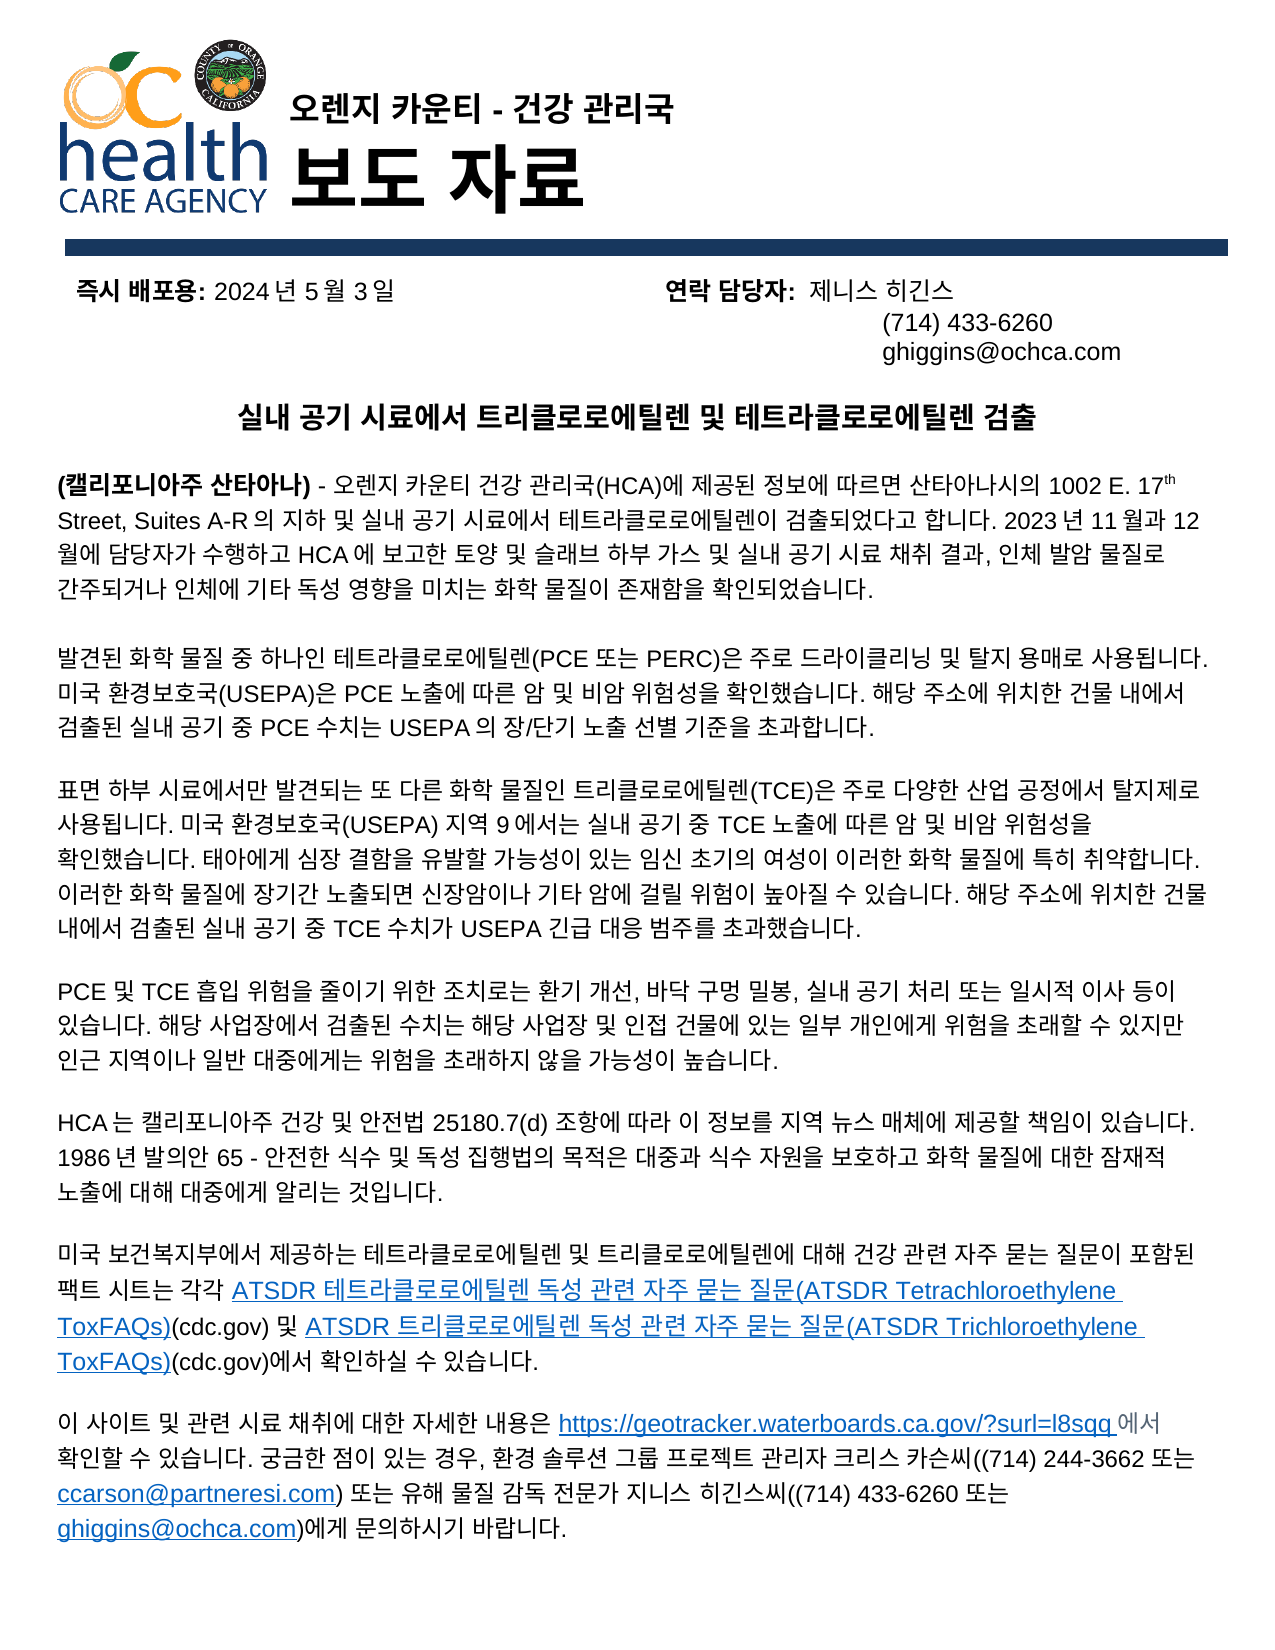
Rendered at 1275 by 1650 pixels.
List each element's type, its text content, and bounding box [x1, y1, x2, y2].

text (714) 433-6260 [76, 308, 1218, 337]
text (캘리포니아주 산타아나) - 오렌지 카운티 건강 관리국(HCA)에 제공된 정보에 따르면 산타아나시의 1002 E. 17th Street, Suites A-R의 지하 및 실내 공기 시료에서 테트라클로로에틸렌이 검출되었다고 합니다. 2023년 11월과 12월에 담당자가 수행하고 HCA에 보고한 토양 및 슬래브 하부 가스 및 실내 공기 시료 채취 결과, 인체 발암 물질로 간주되거나 인체에 기타 독성 영향을 미치는 화학 물질이 존재함을 확인되었습니다. [57, 465, 1218, 606]
text ghiggins@ochca.com [76, 337, 1218, 365]
text 즉시 배포용: 2024년 5월 3일 연락 담당자: 제니스 히긴스 [76, 272, 1218, 308]
picture [57, 37, 269, 215]
text 발견된 화학 물질 중 하나인 테트라클로로에틸렌(PCE 또는 PERC)은 주로 드라이클리닝 및 탈지 용매로 사용됩니다. 미국 환경보호국(USEPA)은 PCE 노출에 따른 암 및 비암 위험성을 확인했습니다. 해당 주소에 위치한 건물 내에서 검출된 실내 공기 중 PCE 수치는 USEPA의 장/단기 노출 선별 기준을 초과합니다. [57, 606, 1218, 744]
text 표면 하부 시료에서만 발견되는 또 다른 화학 물질인 트리클로로에틸렌(TCE)은 주로 다양한 산업 공정에서 탈지제로 사용됩니다. 미국 환경보호국(USEPA) 지역 9에서는 실내 공기 중 TCE 노출에 따른 암 및 비암 위험성을 확인했습니다. 태아에게 심장 결함을 유발할 가능성이 있는 임신 초기의 여성이 이러한 화학 물질에 특히 취약합니다. 이러한 화학 물질에 장기간 노출되면 신장암이나 기타 암에 걸릴 위험이 높아질 수 있습니다. 해당 주소에 위치한 건물 내에서 검출된 실내 공기 중 TCE 수치가 USEPA 긴급 대응 범주를 초과했습니다. [57, 744, 1218, 945]
text 실내 공기 시료에서 트리클로로에틸렌 및 테트라클로로에틸렌 검출 [57, 394, 1218, 436]
text PCE 및 TCE 흡입 위험을 줄이기 위한 조치로는 환기 개선, 바닥 구멍 밀봉, 실내 공기 처리 또는 일시적 이사 등이 있습니다. 해당 사업장에서 검출된 수치는 해당 사업장 및 인접 건물에 있는 일부 개인에게 위험을 초래할 수 있지만 인근 지역이나 일반 대중에게는 위험을 초래하지 않을 가능성이 높습니다. HCA는 캘리포니아주 건강 및 안전법 25180.7(d) 조항에 따라 이 정보를 지역 뉴스 매체에 제공할 책임이 있습니다. 1986년 발의안 65 - 안전한 식수 및 독성 집행법의 목적은 대중과 식수 자원을 보호하고 화학 물질에 대한 잠재적 노출에 대해 대중에게 알리는 것입니다. 미국 보건복지부에서 제공하는 테트라클로로에틸렌 및 트리클로로에틸렌에 대해 건강 관련 자주 묻는 질문이 포함된 팩트 시트는 각각 ATSDR 테트라클로로에틸렌 독성 관련 자주 묻는 질문(ATSDR Tetrachloroethylene ToxFAQs)(cdc.gov) 및 ATSDR 트리클로로에틸렌 독성 관련 자주 묻는 질문(ATSDR Trichloroethylene ToxFAQs)(cdc.gov)에서 확인하실 수 있습니다. 이 사이트 및 관련 시료 채취에 대한 자세한 내용은 https://geotracker.waterboards.ca.gov/?surl=l8sqq에서 확인할 수 있습니다. 궁금한 점이 있는 경우, 환경 솔루션 그룹 프로젝트 관리자 크리스 카슨씨((714) 244-3662 또는 ccarson@partneresi.com) 또는 유해 물질 감독 전문가 지니스 히긴스씨((714) 433-6260 또는 ghiggins@ochca.com)에게 문의하시기 바랍니다. [57, 945, 1218, 1545]
